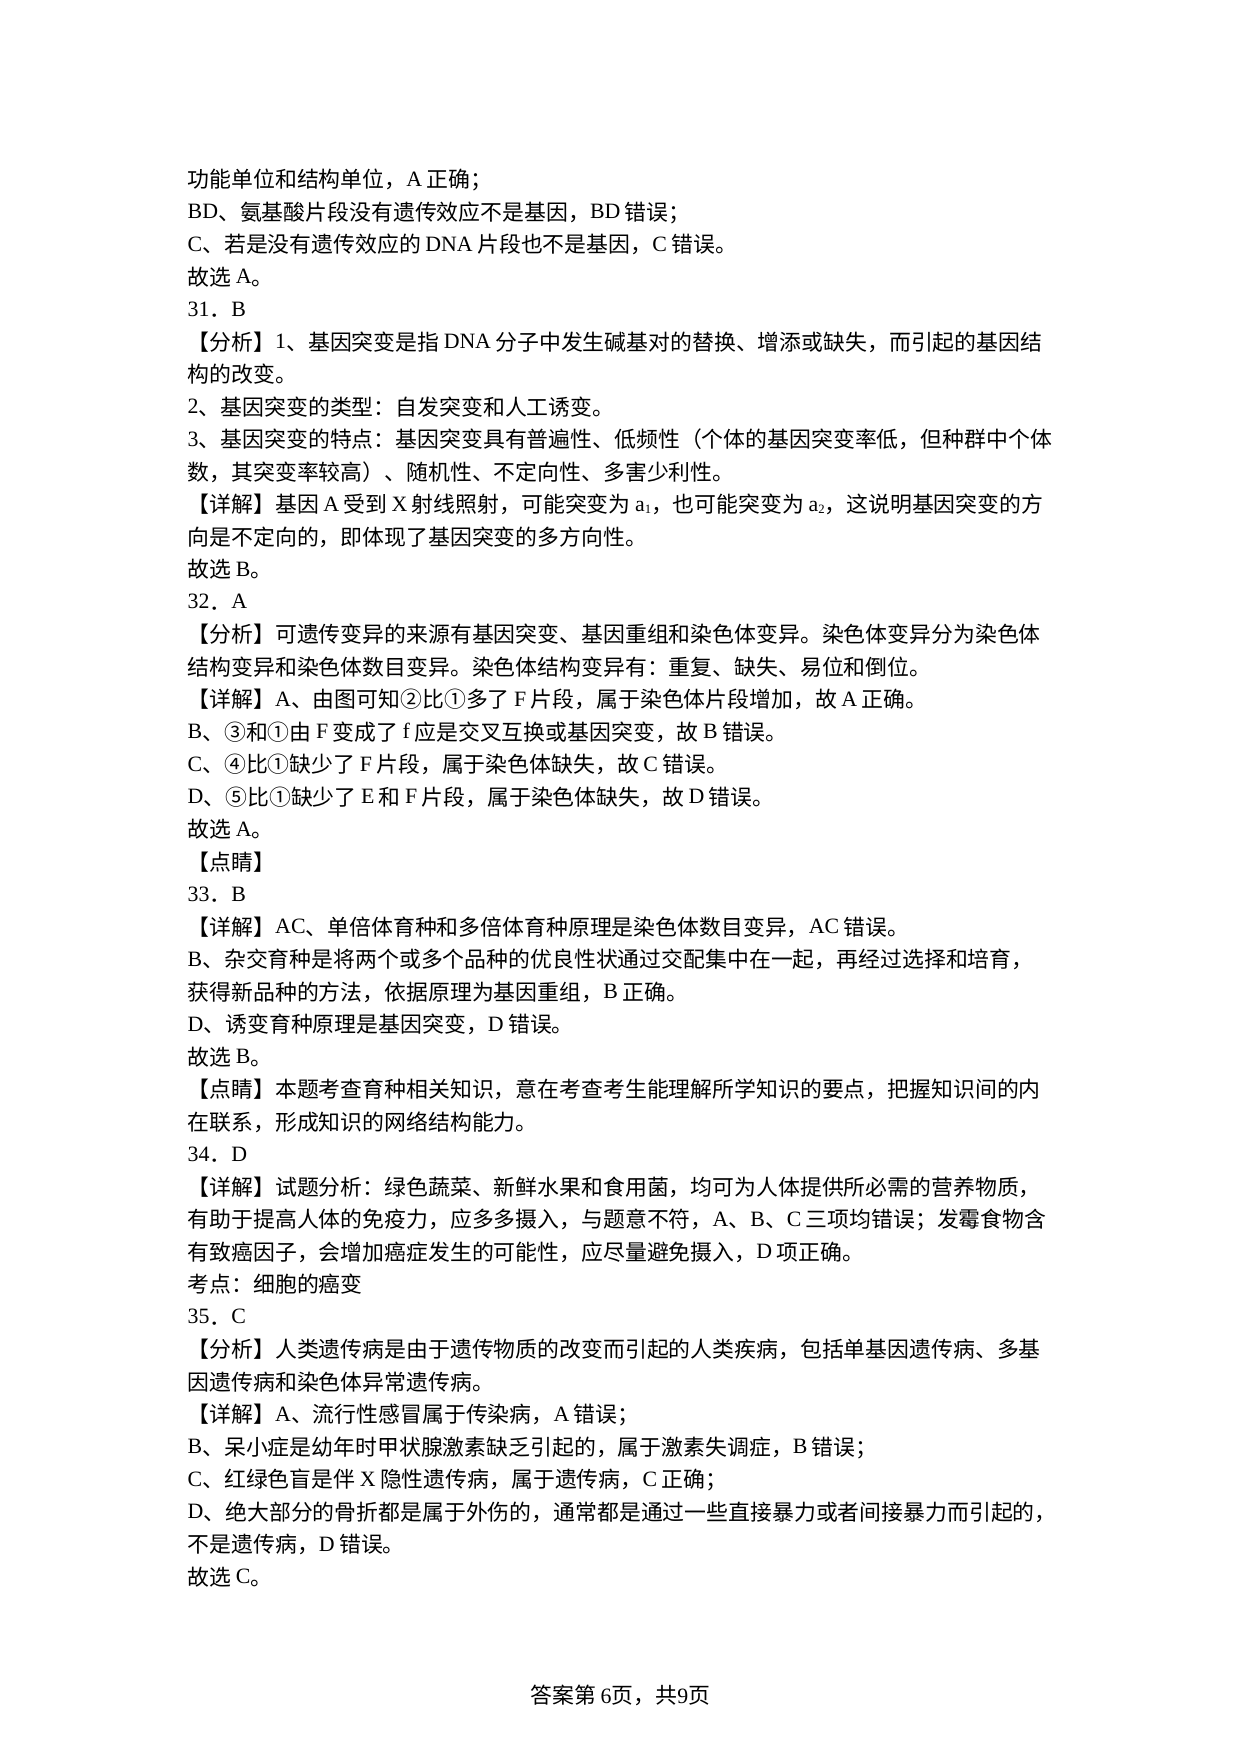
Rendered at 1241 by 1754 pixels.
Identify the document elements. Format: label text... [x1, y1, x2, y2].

text 【分析】可遗传变异的来源有基因突变、基因重组和染色体变异。染色体变异分为染色体结构变异和染色体数目变异。染色体结构变异有：重复、缺失、易位和倒位。 [187, 617, 1053, 682]
text 35．C [187, 1299, 1053, 1332]
text D、诱变育种原理是基因突变，D错误。 [187, 1007, 1053, 1039]
text B、呆小症是幼年时甲状腺激素缺乏引起的，属于激素失调症，B错误； [187, 1429, 1053, 1462]
text 故选B。 [187, 552, 1053, 584]
text 【详解】A、由图可知②比①多了F片段，属于染色体片段增加，故A正确。 [187, 682, 1053, 714]
text 32．A [187, 584, 1053, 617]
text 【详解】AC、单倍体育种和多倍体育种原理是染色体数目变异，AC错误。 [187, 909, 1053, 942]
text 【详解】试题分析：绿色蔬菜、新鲜水果和食用菌，均可为人体提供所必需的营养物质，有助于提高人体的免疫力，应多多摄入，与题意不符，A、B、C三项均错误；发霉食物含有致癌因子，会增加癌症发生的可能性，应尽量避免摄入，D项正确。 [187, 1169, 1053, 1267]
text 【分析】1、基因突变是指DNA分子中发生碱基对的替换、增添或缺失，而引起的基因结构的改变。 [187, 324, 1053, 389]
text B、杂交育种是将两个或多个品种的优良性状通过交配集中在一起，再经过选择和培育，获得新品种的方法，依据原理为基因重组，B正确。 [187, 942, 1053, 1007]
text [187, 162, 1053, 194]
text 故选B。 [187, 1039, 1053, 1072]
text 31．B [187, 292, 1053, 324]
text 考点：细胞的癌变 [187, 1267, 1053, 1299]
text B、③和①由F变成了f应是交叉互换或基因突变，故B错误。 [187, 714, 1053, 747]
text C、红绿色盲是伴X隐性遗传病，属于遗传病，C正确； [187, 1462, 1053, 1494]
text 【详解】A、流行性感冒属于传染病，A错误； [187, 1397, 1053, 1429]
text 【分析】人类遗传病是由于遗传物质的改变而引起的人类疾病，包括单基因遗传病、多基因遗传病和染色体异常遗传病。 [187, 1332, 1053, 1397]
text BD、氨基酸片段没有遗传效应不是基因，BD错误； [187, 194, 1053, 227]
text 34．D [187, 1137, 1053, 1169]
text 2、基因突变的类型：自发突变和人工诱变。 [187, 389, 1053, 422]
text 故选C。 [187, 1559, 1053, 1592]
text C、④比①缺少了F片段，属于染色体缺失，故C错误。 [187, 747, 1053, 779]
text 3、基因突变的特点：基因突变具有普遍性、低频性（个体的基因突变率低，但种群中个体数，其突变率较高）、随机性、不定向性、多害少利性。 [187, 422, 1053, 487]
text C、若是没有遗传效应的DNA片段也不是基因，C错误。 [187, 227, 1053, 259]
text D、⑤比①缺少了E和F片段，属于染色体缺失，故D错误。 [187, 779, 1053, 812]
text 故选A。 [187, 259, 1053, 292]
text 【点睛】 [187, 844, 1053, 877]
text 故选A。 [187, 812, 1053, 844]
text 【点睛】本题考查育种相关知识，意在考查考生能理解所学知识的要点，把握知识间的内在联系，形成知识的网络结构能力。 [187, 1072, 1053, 1137]
text D、绝大部分的骨折都是属于外伤的，通常都是通过一些直接暴力或者间接暴力而引起的，不是遗传病，D错误。 [187, 1494, 1053, 1559]
text 【详解】基因A受到X射线照射，可能突变为a1，也可能突变为a2，这说明基因突变的方向是不定向的，即体现了基因突变的多方向性。 [187, 487, 1053, 552]
text 33．B [187, 877, 1053, 909]
